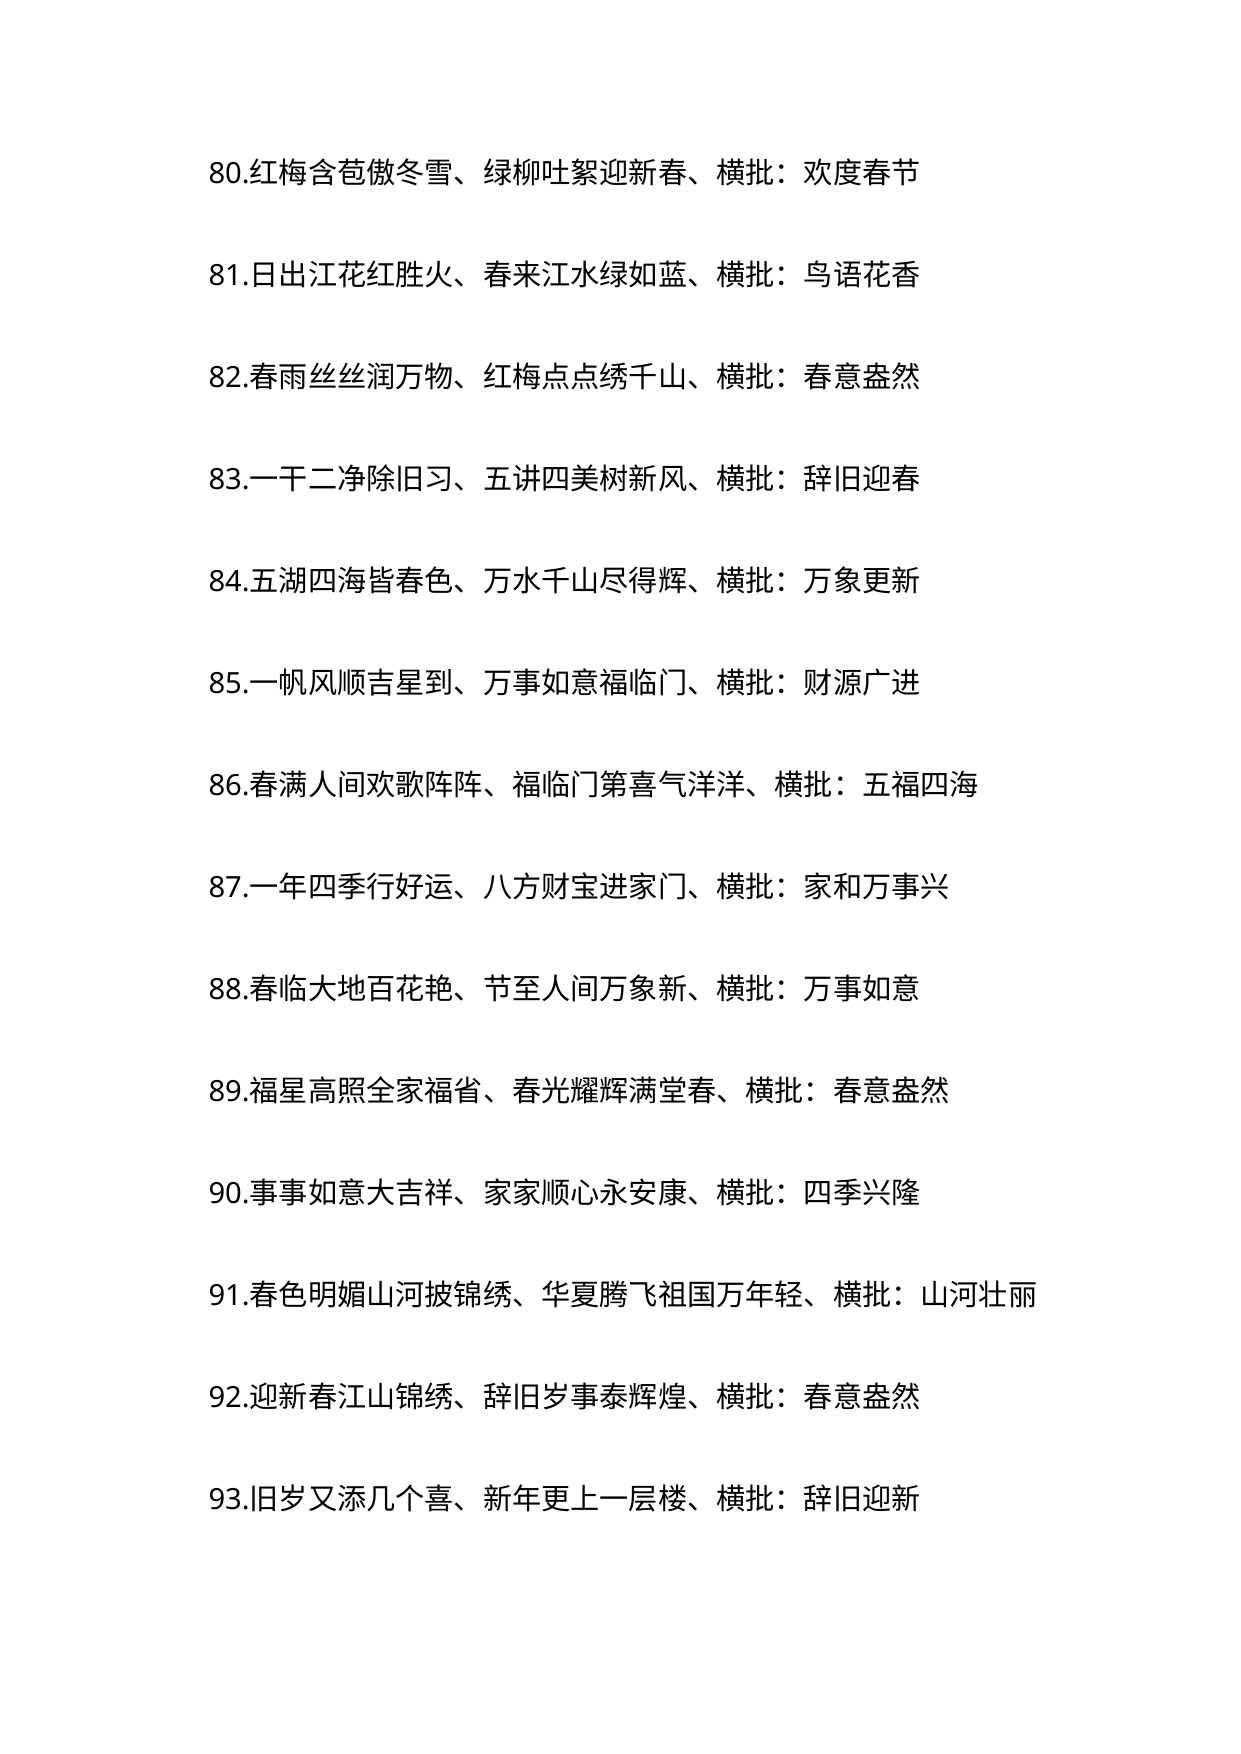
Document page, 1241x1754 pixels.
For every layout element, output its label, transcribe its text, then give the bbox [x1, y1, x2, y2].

text 88.春临大地百花艳、节至人间万象新、横批：万事如意 [150, 966, 1090, 1008]
text 86.春满人间欢歌阵阵、福临门第喜气洋洋、横批：五福四海 [150, 762, 1090, 804]
text 91.春色明媚山河披锦绣、华夏腾飞祖国万年轻、横批：山河壮丽 [150, 1272, 1090, 1314]
text 82.春雨丝丝润万物、红梅点点绣千山、横批：春意盎然 [150, 354, 1090, 396]
text 87.一年四季行好运、八方财宝进家门、横批：家和万事兴 [150, 864, 1090, 906]
text 92.迎新春江山锦绣、辞旧岁事泰辉煌、横批：春意盎然 [150, 1374, 1090, 1416]
text 84.五湖四海皆春色、万水千山尽得辉、横批：万象更新 [150, 558, 1090, 600]
text 81.日出江花红胜火、春来江水绿如蓝、横批：鸟语花香 [150, 252, 1090, 294]
text 85.一帆风顺吉星到、万事如意福临门、横批：财源广进 [150, 660, 1090, 702]
text 90.事事如意大吉祥、家家顺心永安康、横批：四季兴隆 [150, 1170, 1090, 1212]
text 80.红梅含苞傲冬雪、绿柳吐絮迎新春、横批：欢度春节 [150, 150, 1090, 192]
text 83.一干二净除旧习、五讲四美树新风、横批：辞旧迎春 [150, 456, 1090, 498]
text 93.旧岁又添几个喜、新年更上一层楼、横批：辞旧迎新 [150, 1476, 1090, 1518]
text 89.福星高照全家福省、春光耀辉满堂春、横批：春意盎然 [150, 1068, 1090, 1110]
